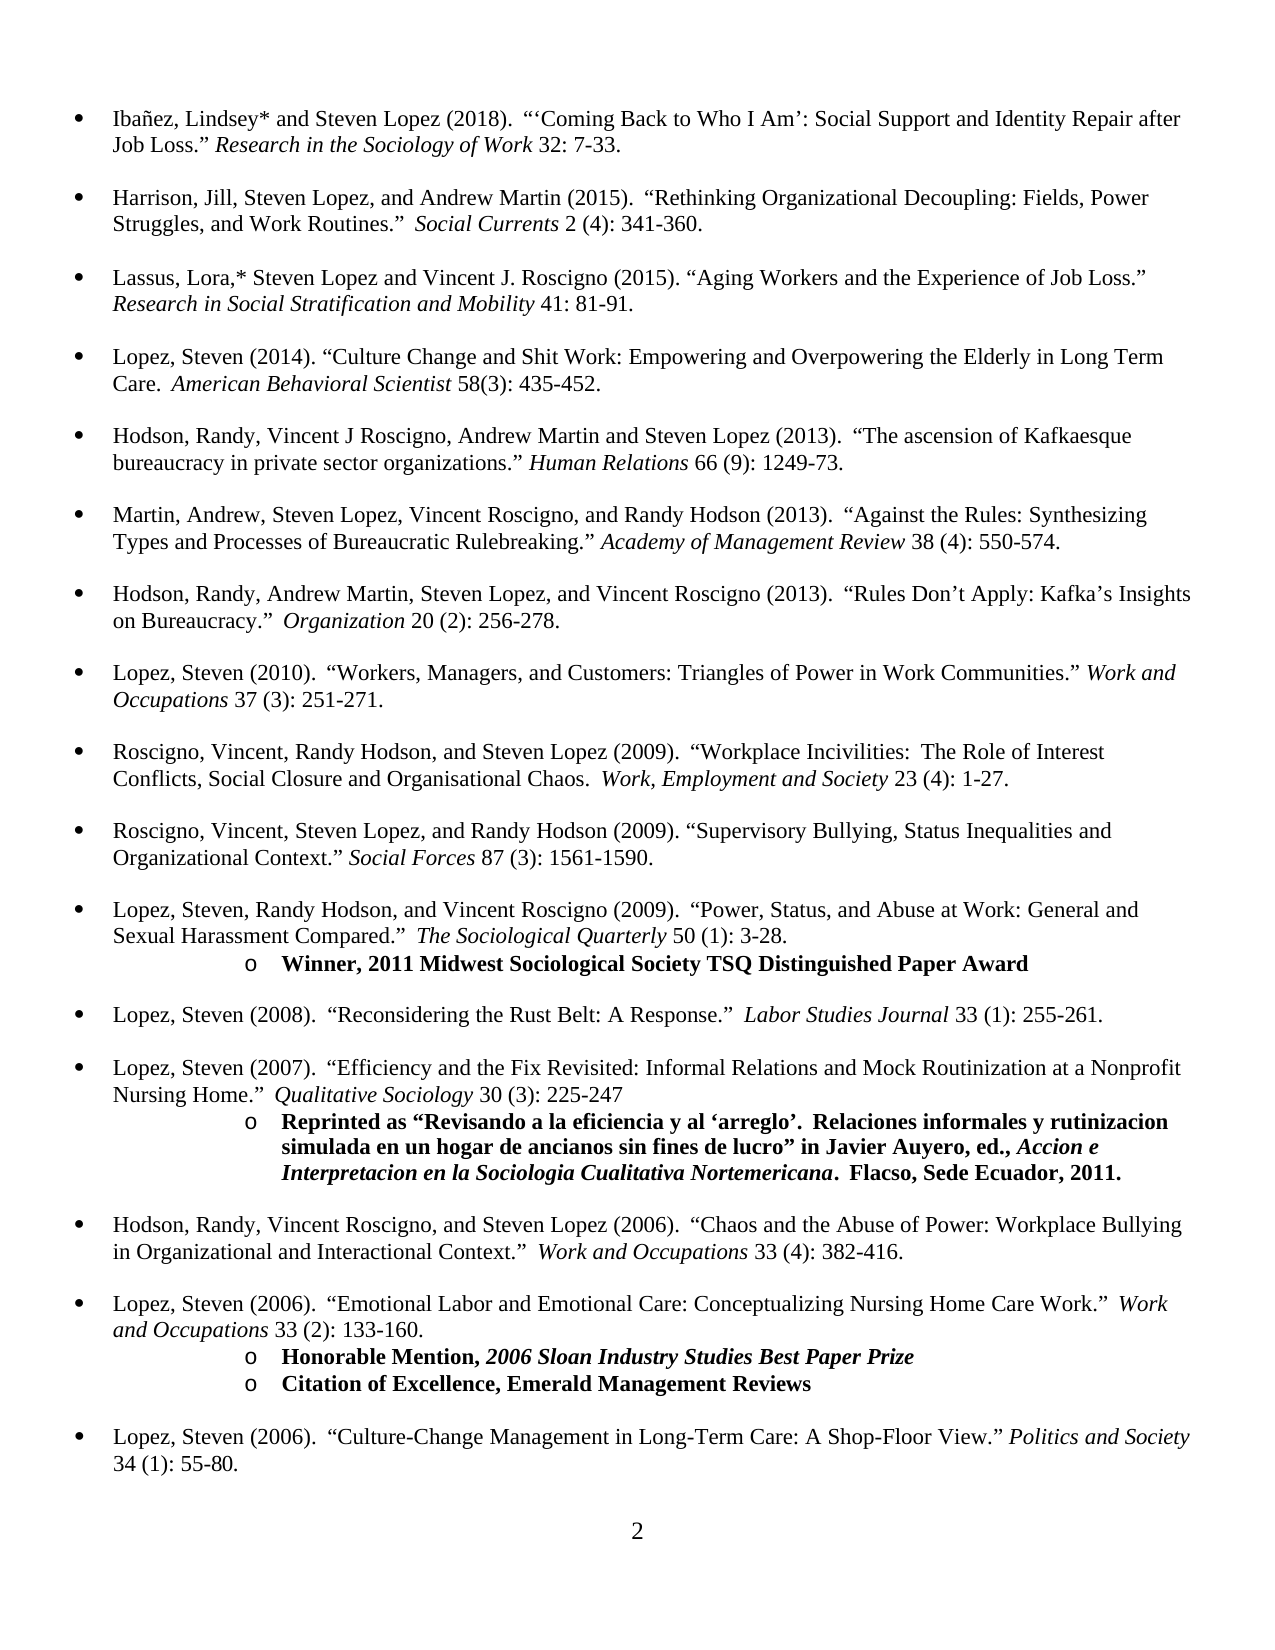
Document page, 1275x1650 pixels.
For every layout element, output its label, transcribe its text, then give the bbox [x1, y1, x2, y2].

text 34 (1): 55-80. [113, 1450, 1210, 1476]
list Reprinted as “Revisando a la eficiencia y al ‘arreglo’. Relaciones informales y rutinizacion simulada en un hogar de ancianos sin fines de lucro” in Javier Auyero, ed., Accion e Interpretacion en la Sociologia Cualitativa Nortemericana. Flacso, Sede Ecuador, 2011. [244, 1107, 1171, 1185]
list Lopez, Steven (2008). “Reconsidering the Rust Belt: A Response.” Labor Studies Journal 33 (1): 255-261. [75, 1002, 1210, 1028]
list Lassus, Lora,* Steven Lopez and Vincent J. Roscigno (2015). “Aging Workers and the Experience of Job Loss.” [75, 263, 1210, 291]
list Lopez, Steven (2007). “Efficiency and the Fix Revisited: Informal Relations and Mock Routinization at a Nonprofit Nursing Home.” Qualitative Sociology 30 (3): 225-247 [75, 1054, 1182, 1107]
list Lopez, Steven (2006). “Emotional Labor and Emotional Care: Conceptualizing Nursing Home Care Work.” Work and Occupations 33 (2): 133-160. [75, 1290, 1171, 1343]
list Hodson, Randy, Vincent Roscigno, and Steven Lopez (2006). “Chaos and the Abuse of Power: Workplace Bullying in Organizational and Interactional Context.” Work and Occupations 33 (4): 382-416. [75, 1211, 1184, 1264]
list Honorable Mention, 2006 Sloan Industry Studies Best Paper Prize [244, 1343, 1210, 1370]
subtitle Winner, 2011 Midwest Sociological Society TSQ Distinguished Paper Award [244, 949, 1210, 977]
list Harrison, Jill, Steven Lopez, and Andrew Martin (2015). “Rethinking Organizational Decoupling: Fields, Power Struggles, and Work Routines.” Social Currents 2 (4): 341-360. [75, 184, 1150, 237]
list Roscigno, Vincent, Steven Lopez, and Randy Hodson (2009). “Supervisory Bullying, Status Inequalities and Organizational Context.” Social Forces 87 (3): 1561-1590. [75, 817, 1112, 870]
list Lopez, Steven (2014). “Culture Change and Shit Work: Empowering and Overpowering the Elderly in Long Term Care. American Behavioral Scientist 58(3): 435-452. [75, 343, 1164, 396]
subtitle Citation of Excellence, Emerald Management Reviews [244, 1370, 1210, 1397]
list Lopez, Steven (2010). “Workers, Managers, and Customers: Triangles of Power in Work Communities.” Work and Occupations 37 (3): 251-271. [75, 659, 1177, 712]
list Lopez, Steven, Randy Hodson, and Vincent Roscigno (2009). “Power, Status, and Abuse at Work: General and Sexual Harassment Compared.” The Sociological Quarterly 50 (1): 3-28. [75, 896, 1140, 949]
list Lopez, Steven (2006). “Culture-Change Management in Long-Term Care: A Shop-Floor View.” Politics and Society [75, 1422, 1210, 1450]
list Martin, Andrew, Steven Lopez, Vincent Roscigno, and Randy Hodson (2013). “Against the Rules: Synthesizing Types and Processes of Bureaucratic Rulebreaking.” Academy of Management Review 38 (4): 550-574. [75, 501, 1149, 554]
list Roscigno, Vincent, Randy Hodson, and Steven Lopez (2009). “Workplace Incivilities: The Role of Interest Conflicts, Social Closure and Organisational Chaos. Work, Employment and Society 23 (4): 1-27. [75, 738, 1108, 791]
list Ibañez, Lindsey* and Steven Lopez (2018). “‘Coming Back to Who I Am’: Social Support and Identity Repair after Job Loss.” Research in the Sociology of Work 32: 7-33. [75, 105, 1182, 158]
list Hodson, Randy, Vincent J Roscigno, Andrew Martin and Steven Lopez (2013). “The ascension of Kafkaesque bureaucracy in private sector organizations.” Human Relations 66 (9): 1249-73. [75, 422, 1133, 475]
text Research in Social Stratification and Mobility 41: 81-91. [112, 291, 1210, 317]
list Hodson, Randy, Andrew Martin, Steven Lopez, and Vincent Roscigno (2013). “Rules Don’t Apply: Kafka’s Insights on Bureaucracy.” Organization 20 (2): 256-278. [75, 581, 1193, 633]
